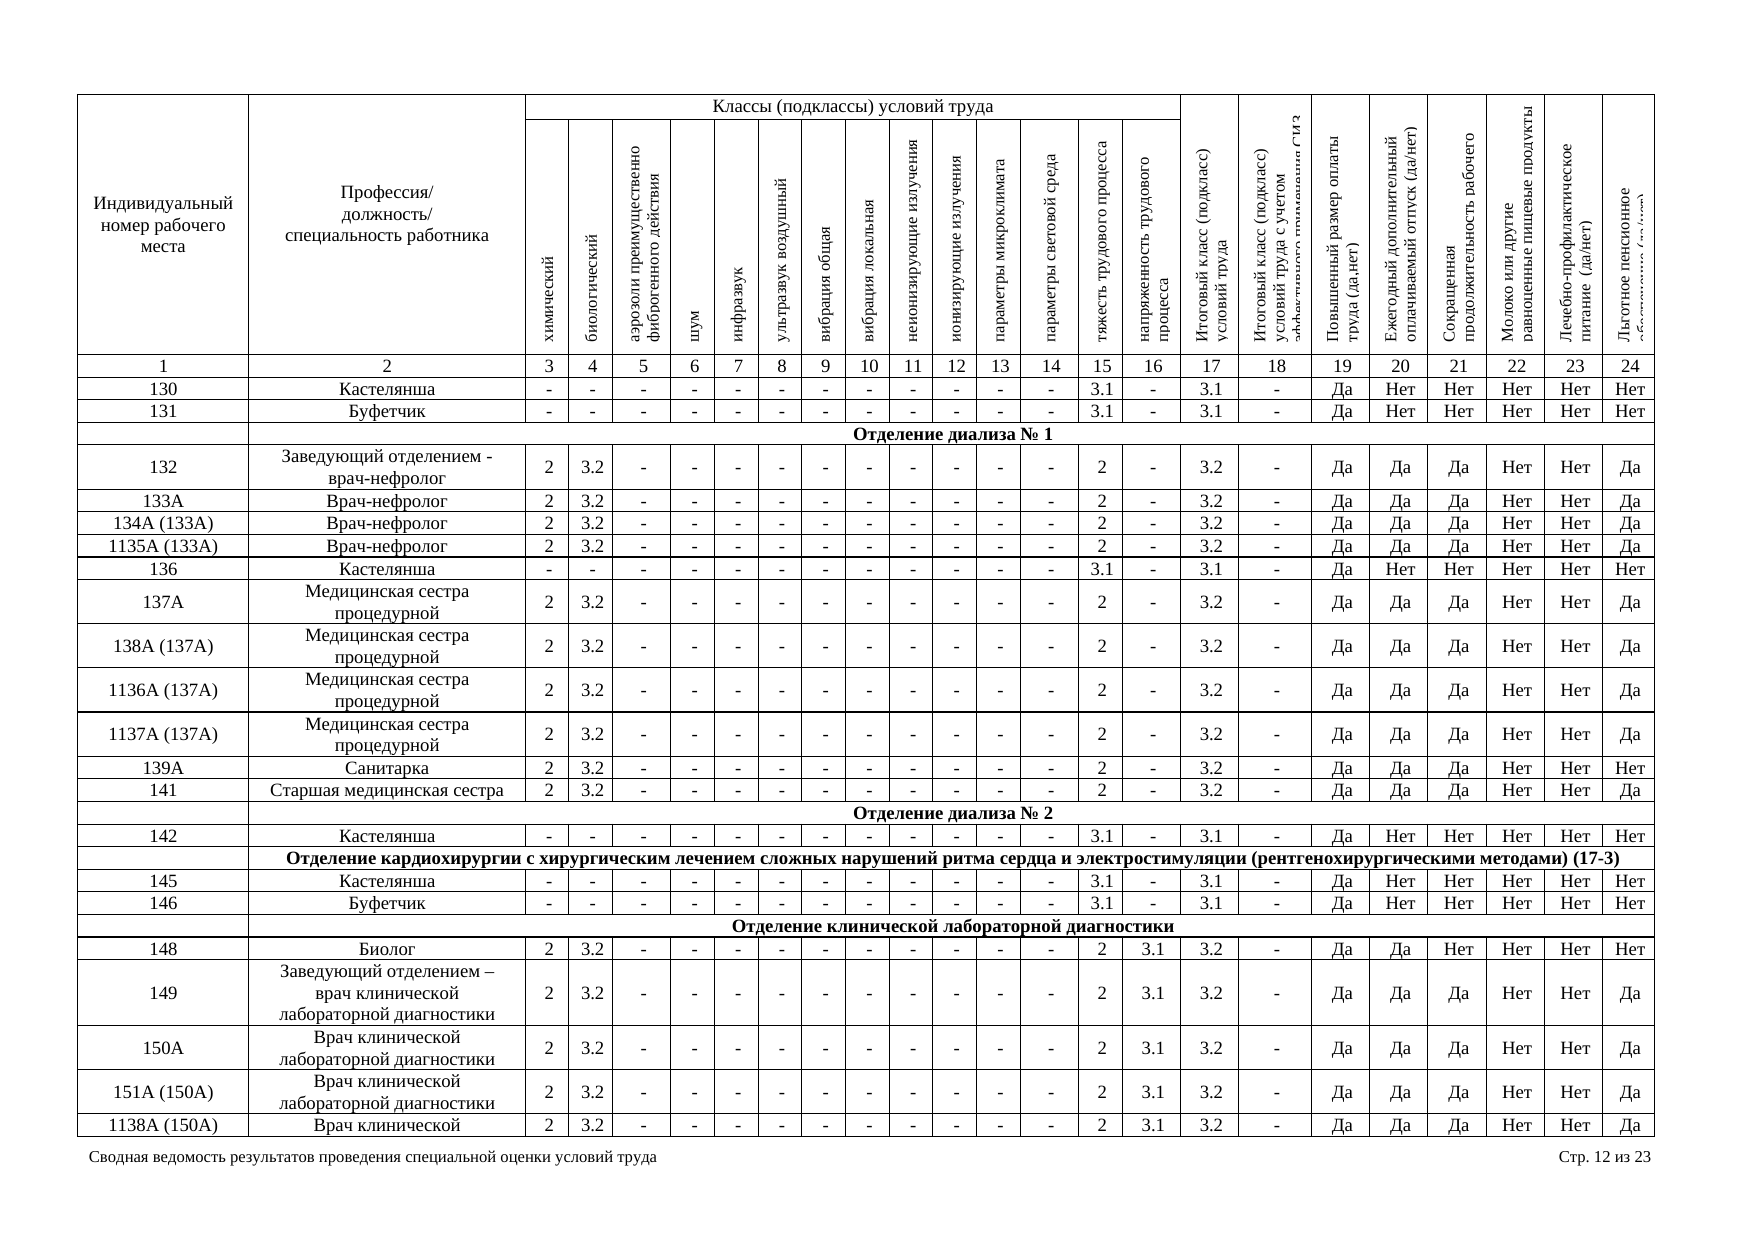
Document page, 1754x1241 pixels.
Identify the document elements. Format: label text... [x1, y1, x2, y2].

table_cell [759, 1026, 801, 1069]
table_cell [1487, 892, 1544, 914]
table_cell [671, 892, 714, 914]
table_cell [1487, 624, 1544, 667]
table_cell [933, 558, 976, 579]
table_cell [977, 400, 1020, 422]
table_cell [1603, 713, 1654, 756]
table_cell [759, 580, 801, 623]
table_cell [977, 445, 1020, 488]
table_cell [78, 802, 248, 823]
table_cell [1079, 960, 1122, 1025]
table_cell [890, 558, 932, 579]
table_header Повышенный размер оплаты труда (да,нет) [1312, 95, 1369, 354]
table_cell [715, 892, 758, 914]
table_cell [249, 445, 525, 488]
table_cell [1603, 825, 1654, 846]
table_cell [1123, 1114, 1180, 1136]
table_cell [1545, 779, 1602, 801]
table_cell инфразвук [715, 120, 758, 354]
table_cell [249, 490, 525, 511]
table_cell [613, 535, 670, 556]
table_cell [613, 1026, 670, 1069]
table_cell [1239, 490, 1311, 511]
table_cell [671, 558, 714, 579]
table_header Ежегодный дополнительный оплачиваемый отпуск (да/нет) [1370, 95, 1427, 354]
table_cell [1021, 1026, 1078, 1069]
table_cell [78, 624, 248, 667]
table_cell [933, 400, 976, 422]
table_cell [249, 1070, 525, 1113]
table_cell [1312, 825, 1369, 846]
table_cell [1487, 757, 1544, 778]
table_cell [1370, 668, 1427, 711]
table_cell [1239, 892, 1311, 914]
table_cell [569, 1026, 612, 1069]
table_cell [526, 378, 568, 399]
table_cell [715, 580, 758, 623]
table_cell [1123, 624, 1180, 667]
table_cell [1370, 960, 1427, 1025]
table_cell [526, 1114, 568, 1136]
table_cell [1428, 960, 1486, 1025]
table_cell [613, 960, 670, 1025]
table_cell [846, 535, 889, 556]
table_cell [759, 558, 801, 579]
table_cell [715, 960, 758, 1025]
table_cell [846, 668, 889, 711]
table_cell вибрация общая [802, 120, 845, 354]
table_cell 3 [526, 355, 568, 377]
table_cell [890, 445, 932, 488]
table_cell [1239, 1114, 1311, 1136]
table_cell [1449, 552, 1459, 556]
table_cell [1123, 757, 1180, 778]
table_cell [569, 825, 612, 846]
table_cell 20 [1370, 355, 1427, 377]
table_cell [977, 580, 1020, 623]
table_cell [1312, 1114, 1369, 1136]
table_cell 19 [1312, 355, 1369, 377]
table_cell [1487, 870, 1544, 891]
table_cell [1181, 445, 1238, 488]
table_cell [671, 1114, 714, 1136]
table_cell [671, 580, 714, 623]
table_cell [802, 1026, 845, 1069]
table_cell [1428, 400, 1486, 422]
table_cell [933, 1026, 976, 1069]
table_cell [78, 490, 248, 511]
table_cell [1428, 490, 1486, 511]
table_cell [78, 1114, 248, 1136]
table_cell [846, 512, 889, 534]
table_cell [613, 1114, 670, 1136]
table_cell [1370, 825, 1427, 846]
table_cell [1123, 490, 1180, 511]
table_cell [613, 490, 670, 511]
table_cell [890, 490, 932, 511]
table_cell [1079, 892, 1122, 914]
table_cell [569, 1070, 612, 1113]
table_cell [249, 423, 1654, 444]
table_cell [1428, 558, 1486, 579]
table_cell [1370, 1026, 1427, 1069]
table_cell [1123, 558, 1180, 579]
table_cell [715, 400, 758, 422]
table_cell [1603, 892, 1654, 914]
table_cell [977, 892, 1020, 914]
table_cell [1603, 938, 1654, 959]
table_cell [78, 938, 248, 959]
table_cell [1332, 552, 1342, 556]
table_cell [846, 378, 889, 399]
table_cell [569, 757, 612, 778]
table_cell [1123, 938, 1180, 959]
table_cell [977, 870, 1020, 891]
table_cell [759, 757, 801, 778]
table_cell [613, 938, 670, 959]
table_cell 24 [1603, 355, 1654, 377]
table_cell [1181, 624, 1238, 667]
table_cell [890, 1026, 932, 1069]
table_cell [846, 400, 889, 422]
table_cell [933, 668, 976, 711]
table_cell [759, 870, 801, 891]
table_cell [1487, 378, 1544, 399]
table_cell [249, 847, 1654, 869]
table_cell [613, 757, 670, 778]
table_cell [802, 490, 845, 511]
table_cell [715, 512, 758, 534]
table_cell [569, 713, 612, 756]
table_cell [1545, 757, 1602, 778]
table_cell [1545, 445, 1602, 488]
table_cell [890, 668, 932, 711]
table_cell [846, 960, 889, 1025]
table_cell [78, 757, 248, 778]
table_cell 10 [846, 355, 889, 377]
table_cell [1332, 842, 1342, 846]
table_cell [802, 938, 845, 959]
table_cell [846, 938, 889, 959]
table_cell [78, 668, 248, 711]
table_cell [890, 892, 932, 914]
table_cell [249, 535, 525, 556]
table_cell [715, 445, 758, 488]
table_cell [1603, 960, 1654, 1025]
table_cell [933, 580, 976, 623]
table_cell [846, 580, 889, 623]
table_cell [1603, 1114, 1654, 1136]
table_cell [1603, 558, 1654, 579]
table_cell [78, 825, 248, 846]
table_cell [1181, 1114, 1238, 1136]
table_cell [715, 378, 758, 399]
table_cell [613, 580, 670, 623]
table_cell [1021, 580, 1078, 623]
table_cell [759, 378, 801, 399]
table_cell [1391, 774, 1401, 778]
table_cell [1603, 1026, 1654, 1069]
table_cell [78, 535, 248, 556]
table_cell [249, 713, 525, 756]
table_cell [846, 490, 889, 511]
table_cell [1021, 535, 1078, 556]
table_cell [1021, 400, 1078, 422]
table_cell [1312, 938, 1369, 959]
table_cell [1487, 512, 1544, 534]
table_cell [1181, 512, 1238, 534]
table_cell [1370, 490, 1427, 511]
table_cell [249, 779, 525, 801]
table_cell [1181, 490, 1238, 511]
table_cell 8 [759, 355, 801, 377]
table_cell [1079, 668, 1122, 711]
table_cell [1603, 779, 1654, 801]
table_cell 23 [1545, 355, 1602, 377]
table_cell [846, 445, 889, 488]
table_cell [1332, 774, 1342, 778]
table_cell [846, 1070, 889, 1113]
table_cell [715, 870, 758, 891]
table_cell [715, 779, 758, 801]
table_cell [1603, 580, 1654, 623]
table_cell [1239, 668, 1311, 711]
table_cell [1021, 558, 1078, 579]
table_cell 18 [1239, 355, 1311, 377]
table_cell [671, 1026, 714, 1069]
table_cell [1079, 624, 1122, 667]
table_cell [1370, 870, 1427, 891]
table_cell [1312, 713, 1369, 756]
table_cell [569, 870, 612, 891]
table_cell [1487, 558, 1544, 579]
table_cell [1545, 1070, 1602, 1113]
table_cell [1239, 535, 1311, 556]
table_cell биологический [569, 120, 612, 354]
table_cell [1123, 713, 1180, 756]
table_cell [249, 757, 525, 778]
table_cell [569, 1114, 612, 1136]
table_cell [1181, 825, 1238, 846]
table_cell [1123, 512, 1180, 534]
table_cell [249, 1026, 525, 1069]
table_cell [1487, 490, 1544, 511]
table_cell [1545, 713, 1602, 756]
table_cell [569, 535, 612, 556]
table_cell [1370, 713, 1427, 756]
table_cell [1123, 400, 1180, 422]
table_header Льготное пенсионное обеспечение (да/нет) [1603, 95, 1654, 354]
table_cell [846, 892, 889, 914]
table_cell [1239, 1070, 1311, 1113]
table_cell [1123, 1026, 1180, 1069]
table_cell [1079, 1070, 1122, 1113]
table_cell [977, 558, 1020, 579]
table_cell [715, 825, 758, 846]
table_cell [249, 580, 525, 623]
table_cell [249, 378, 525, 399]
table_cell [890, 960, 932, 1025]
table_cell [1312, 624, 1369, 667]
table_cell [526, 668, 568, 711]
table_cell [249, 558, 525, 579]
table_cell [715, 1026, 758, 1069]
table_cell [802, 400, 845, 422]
table_cell 16 [1123, 355, 1180, 377]
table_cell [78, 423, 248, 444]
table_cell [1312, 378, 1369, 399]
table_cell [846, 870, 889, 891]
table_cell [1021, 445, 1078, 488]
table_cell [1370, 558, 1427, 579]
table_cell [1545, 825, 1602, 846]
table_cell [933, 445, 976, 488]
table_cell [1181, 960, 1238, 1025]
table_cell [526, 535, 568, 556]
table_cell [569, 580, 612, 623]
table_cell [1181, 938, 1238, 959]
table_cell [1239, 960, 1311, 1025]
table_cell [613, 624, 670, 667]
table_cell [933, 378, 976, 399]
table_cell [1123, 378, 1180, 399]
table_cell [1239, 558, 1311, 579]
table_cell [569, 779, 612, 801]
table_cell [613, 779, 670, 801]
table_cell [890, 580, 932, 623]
table_header Классы (подклассы) условий труда [526, 95, 1180, 119]
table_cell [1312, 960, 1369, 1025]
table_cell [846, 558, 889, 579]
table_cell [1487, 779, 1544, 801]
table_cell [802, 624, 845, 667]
table_cell ультразвук воздушный [759, 120, 801, 354]
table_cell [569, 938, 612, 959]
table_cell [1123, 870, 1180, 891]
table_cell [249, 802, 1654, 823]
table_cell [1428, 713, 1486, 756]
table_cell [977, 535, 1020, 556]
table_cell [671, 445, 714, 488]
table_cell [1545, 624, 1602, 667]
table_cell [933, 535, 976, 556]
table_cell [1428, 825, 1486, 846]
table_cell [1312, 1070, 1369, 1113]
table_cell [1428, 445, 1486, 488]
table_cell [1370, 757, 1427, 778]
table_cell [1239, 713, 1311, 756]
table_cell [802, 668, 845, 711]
table_cell 13 [977, 355, 1020, 377]
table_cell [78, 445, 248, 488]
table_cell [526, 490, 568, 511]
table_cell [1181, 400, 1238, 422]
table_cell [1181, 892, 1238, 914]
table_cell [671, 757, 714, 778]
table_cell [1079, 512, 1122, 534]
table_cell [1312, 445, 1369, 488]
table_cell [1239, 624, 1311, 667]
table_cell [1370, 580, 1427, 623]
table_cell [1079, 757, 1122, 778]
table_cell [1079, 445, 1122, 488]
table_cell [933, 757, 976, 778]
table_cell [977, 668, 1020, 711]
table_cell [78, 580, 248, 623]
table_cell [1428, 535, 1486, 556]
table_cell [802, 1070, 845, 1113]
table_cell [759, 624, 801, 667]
table_cell 2 [249, 355, 525, 377]
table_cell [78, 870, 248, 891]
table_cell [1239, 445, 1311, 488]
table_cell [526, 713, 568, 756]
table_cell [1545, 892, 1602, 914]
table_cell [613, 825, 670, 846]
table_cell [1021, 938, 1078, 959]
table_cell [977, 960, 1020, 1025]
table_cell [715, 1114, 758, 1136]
table_cell химический [526, 120, 568, 354]
table_cell 11 [890, 355, 932, 377]
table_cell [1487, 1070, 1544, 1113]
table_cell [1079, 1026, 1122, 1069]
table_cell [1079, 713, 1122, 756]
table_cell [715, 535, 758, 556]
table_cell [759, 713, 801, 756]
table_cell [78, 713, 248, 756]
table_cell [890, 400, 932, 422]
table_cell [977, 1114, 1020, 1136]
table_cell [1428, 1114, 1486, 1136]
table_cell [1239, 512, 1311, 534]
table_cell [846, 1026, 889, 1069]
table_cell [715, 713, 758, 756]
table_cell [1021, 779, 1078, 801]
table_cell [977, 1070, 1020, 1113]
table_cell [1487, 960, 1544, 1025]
table_header Лечебно-профилактическое питание (да/нет) [1545, 95, 1602, 354]
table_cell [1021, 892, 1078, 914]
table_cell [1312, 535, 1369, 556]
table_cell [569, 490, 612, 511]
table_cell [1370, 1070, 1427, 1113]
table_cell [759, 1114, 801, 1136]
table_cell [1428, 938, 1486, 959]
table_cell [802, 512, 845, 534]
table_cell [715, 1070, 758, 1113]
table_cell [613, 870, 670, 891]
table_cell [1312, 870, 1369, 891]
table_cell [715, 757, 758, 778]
table_cell 6 [671, 355, 714, 377]
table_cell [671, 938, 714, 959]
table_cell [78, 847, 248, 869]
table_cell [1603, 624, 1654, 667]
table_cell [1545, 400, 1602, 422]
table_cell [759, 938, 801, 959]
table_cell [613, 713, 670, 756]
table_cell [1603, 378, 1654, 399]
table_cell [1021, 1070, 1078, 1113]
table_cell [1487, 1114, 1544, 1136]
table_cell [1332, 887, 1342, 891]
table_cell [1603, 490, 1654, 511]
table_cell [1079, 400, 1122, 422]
table_cell шум [671, 120, 714, 354]
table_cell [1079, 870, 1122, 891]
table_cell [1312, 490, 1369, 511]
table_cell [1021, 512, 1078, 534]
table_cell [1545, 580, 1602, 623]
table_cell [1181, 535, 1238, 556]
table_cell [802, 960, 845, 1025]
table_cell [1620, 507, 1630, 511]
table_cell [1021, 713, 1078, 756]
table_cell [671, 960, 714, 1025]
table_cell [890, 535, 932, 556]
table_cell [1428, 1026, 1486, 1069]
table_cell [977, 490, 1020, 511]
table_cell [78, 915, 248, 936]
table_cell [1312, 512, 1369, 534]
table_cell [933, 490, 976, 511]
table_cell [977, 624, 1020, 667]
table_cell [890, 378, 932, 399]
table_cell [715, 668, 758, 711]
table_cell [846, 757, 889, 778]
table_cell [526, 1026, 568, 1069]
table_cell тяжесть трудового процесса [1079, 120, 1122, 354]
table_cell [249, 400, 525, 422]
table_cell 9 [802, 355, 845, 377]
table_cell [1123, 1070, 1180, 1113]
table_cell 14 [1021, 355, 1078, 377]
table_cell вибрация локальная [846, 120, 889, 354]
table_cell 15 [1079, 355, 1122, 377]
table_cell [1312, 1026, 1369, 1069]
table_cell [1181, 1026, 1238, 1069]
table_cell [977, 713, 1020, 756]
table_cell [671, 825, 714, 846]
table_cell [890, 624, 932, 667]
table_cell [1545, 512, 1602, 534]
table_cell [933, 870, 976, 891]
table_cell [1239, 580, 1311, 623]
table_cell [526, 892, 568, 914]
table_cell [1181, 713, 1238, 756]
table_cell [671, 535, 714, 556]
table_cell 22 [1487, 355, 1544, 377]
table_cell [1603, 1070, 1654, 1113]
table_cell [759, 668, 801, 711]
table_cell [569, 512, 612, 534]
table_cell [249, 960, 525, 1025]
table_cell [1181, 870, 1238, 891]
table_cell 5 [613, 355, 670, 377]
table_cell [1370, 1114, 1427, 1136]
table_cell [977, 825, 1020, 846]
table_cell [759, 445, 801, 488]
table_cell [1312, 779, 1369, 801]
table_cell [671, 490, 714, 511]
table_header Итоговый класс (подкласс) условий труда с учетом эффективного применения СИЗ [1239, 95, 1311, 354]
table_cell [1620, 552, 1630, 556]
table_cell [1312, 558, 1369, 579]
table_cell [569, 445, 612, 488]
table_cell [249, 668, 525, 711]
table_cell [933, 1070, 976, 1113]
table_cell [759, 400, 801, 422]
table_header Итоговый класс (подкласс) условий труда [1181, 95, 1238, 354]
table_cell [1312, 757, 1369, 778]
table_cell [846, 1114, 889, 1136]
table_header Индивидуальный номер рабочего места [78, 95, 248, 354]
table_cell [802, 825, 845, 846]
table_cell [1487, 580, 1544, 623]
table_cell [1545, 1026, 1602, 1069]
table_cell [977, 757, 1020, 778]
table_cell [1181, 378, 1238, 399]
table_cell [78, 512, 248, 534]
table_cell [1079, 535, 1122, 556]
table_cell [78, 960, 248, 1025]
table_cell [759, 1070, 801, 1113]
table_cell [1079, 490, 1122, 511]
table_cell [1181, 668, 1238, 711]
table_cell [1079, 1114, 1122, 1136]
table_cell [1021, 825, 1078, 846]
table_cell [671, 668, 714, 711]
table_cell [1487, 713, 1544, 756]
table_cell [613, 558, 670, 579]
table_header Профессия/ должность/ специальность работника [249, 95, 525, 354]
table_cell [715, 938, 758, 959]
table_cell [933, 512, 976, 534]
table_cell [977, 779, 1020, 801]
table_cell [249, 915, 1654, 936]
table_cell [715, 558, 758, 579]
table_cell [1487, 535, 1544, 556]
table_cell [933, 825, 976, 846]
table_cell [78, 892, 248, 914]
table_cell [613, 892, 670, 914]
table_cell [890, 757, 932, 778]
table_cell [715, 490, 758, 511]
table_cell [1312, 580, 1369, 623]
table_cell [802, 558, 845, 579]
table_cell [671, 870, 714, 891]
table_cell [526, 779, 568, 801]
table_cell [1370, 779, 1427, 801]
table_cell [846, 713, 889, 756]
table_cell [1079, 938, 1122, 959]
table_cell 12 [933, 355, 976, 377]
table_cell 17 [1181, 355, 1238, 377]
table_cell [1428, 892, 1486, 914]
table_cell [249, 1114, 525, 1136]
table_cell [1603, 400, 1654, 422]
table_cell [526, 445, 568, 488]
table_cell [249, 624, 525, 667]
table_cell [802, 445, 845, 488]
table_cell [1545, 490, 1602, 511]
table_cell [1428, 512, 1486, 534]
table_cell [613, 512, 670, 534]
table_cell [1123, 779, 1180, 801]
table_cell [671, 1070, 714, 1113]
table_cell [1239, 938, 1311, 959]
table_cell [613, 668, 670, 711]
table_cell аэрозоли преимущественно фиброгенного действия [613, 120, 670, 354]
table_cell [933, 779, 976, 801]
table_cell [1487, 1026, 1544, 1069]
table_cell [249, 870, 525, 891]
table_cell ионизирующие излучения [933, 120, 976, 354]
table_cell 7 [715, 355, 758, 377]
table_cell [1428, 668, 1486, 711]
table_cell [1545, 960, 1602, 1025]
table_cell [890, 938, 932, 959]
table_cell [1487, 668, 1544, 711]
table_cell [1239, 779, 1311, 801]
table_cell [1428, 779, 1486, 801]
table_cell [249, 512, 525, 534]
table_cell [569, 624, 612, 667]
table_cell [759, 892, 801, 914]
table_cell 1 [78, 355, 248, 377]
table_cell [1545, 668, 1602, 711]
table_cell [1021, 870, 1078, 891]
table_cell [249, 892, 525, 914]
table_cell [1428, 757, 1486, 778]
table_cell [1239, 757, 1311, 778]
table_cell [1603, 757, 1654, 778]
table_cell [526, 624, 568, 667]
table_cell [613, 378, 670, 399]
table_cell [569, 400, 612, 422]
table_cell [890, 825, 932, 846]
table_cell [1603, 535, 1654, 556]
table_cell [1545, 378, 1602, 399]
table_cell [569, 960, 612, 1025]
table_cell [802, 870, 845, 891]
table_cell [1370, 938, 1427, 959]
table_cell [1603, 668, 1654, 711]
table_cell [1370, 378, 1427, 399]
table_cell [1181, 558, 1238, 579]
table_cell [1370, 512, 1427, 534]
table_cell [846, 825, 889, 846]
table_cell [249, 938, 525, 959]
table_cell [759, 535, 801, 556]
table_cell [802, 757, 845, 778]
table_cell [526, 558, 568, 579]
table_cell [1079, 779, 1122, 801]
table_cell параметры микроклимата [977, 120, 1020, 354]
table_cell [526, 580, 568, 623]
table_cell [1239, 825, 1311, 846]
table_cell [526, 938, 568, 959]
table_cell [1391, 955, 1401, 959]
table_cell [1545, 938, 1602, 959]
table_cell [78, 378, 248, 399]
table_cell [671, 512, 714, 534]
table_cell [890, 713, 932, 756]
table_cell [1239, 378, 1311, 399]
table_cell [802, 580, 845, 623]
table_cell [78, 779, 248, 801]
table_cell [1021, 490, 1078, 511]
table_cell напряженность трудового процесса [1123, 120, 1180, 354]
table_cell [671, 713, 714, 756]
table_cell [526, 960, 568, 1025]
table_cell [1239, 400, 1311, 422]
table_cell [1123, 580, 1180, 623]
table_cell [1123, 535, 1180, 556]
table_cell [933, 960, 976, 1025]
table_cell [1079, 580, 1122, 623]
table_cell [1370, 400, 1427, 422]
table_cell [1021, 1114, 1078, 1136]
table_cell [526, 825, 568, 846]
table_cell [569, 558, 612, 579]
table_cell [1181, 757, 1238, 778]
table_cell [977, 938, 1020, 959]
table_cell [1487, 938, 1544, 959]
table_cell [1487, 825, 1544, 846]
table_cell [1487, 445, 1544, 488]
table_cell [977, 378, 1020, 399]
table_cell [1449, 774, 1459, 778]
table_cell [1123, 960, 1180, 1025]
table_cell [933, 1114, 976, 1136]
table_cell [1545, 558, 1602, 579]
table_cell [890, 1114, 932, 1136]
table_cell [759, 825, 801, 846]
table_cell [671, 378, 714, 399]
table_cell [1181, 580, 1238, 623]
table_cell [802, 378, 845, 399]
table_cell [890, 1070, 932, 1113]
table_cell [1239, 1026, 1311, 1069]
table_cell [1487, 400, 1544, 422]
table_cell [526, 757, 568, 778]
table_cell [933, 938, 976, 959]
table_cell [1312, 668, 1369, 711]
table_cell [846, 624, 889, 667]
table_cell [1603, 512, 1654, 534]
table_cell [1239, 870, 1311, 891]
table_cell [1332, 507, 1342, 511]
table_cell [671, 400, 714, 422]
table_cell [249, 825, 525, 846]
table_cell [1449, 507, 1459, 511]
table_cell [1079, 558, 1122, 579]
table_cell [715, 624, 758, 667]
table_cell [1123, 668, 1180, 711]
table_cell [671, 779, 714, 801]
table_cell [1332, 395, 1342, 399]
table_cell параметры световой среда [1021, 120, 1078, 354]
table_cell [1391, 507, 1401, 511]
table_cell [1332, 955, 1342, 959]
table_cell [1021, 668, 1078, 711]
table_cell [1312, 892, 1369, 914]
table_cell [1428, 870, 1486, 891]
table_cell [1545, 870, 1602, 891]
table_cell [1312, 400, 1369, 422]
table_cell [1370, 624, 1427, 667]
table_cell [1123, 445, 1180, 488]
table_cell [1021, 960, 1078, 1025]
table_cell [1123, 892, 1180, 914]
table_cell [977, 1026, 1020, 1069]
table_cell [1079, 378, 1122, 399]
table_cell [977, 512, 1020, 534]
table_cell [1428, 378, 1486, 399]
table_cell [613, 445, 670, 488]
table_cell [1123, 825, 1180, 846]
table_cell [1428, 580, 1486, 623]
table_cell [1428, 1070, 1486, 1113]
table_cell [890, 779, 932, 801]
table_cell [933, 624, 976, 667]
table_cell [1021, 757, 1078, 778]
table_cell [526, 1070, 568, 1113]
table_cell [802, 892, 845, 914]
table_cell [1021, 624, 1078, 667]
table_cell 21 [1428, 355, 1486, 377]
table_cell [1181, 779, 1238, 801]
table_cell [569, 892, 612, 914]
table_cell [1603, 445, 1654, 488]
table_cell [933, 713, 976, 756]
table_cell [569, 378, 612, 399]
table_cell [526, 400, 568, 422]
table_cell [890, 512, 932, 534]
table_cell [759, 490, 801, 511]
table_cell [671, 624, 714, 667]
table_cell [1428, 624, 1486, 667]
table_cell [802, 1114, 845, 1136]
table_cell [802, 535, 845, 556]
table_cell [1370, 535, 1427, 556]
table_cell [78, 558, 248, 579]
table_cell неионизирующие излучения [890, 120, 932, 354]
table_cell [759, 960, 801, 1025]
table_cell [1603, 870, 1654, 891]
table_header Сокращенная продолжительность рабочего времени (да/нет) [1428, 95, 1486, 354]
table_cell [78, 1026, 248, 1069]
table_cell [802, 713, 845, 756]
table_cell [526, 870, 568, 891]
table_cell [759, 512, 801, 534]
table_header Молоко или другие равноценные пищевые продукты (да/нет) [1487, 95, 1544, 354]
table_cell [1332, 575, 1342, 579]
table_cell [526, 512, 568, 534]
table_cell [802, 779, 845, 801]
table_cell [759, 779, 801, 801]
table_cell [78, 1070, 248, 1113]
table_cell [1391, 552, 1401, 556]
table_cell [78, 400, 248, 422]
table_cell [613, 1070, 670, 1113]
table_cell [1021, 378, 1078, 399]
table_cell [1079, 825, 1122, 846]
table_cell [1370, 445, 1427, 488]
table_cell 4 [569, 355, 612, 377]
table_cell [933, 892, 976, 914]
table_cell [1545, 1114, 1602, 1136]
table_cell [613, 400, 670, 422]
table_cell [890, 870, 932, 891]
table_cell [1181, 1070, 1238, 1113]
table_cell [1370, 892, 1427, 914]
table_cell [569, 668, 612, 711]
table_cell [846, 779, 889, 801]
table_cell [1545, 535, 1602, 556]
